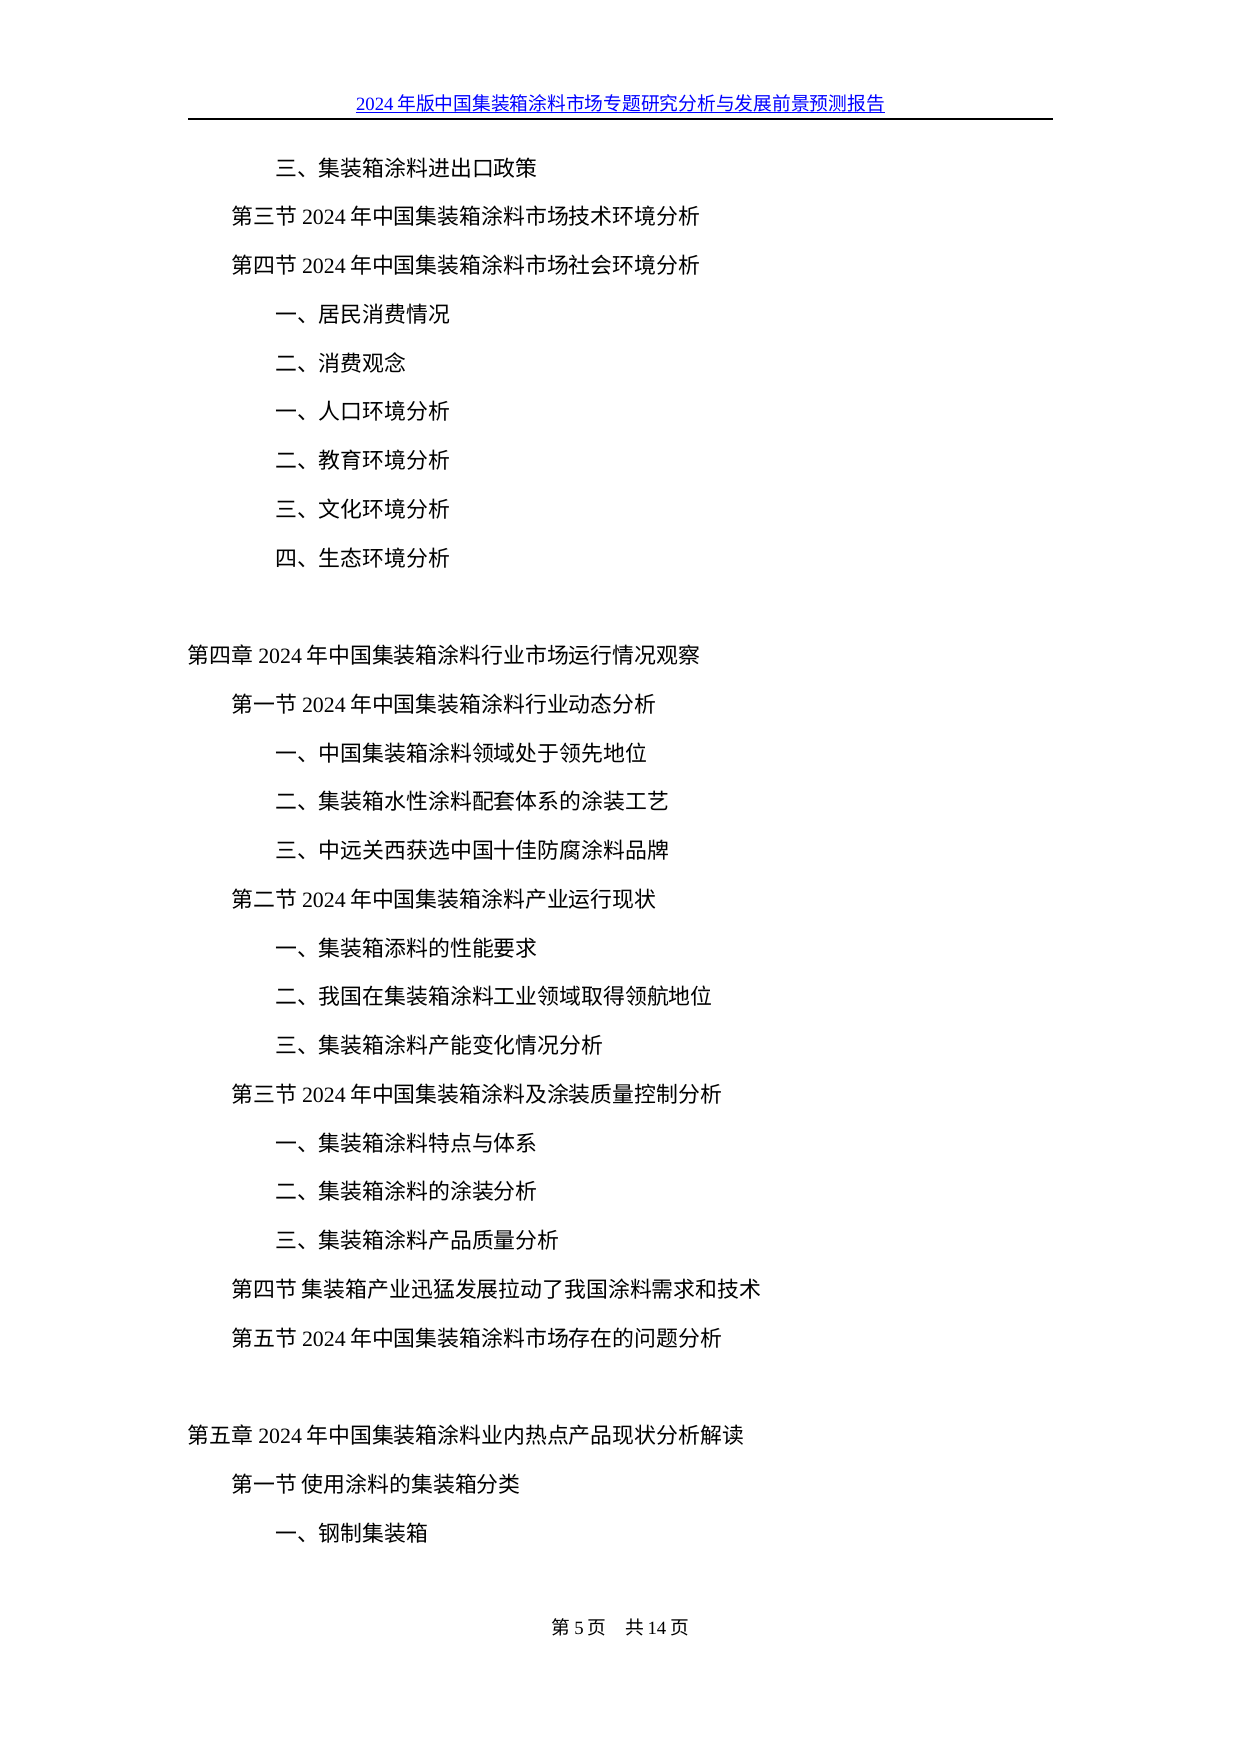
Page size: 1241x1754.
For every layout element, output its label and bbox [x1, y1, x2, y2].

text [187, 150, 1053, 1548]
